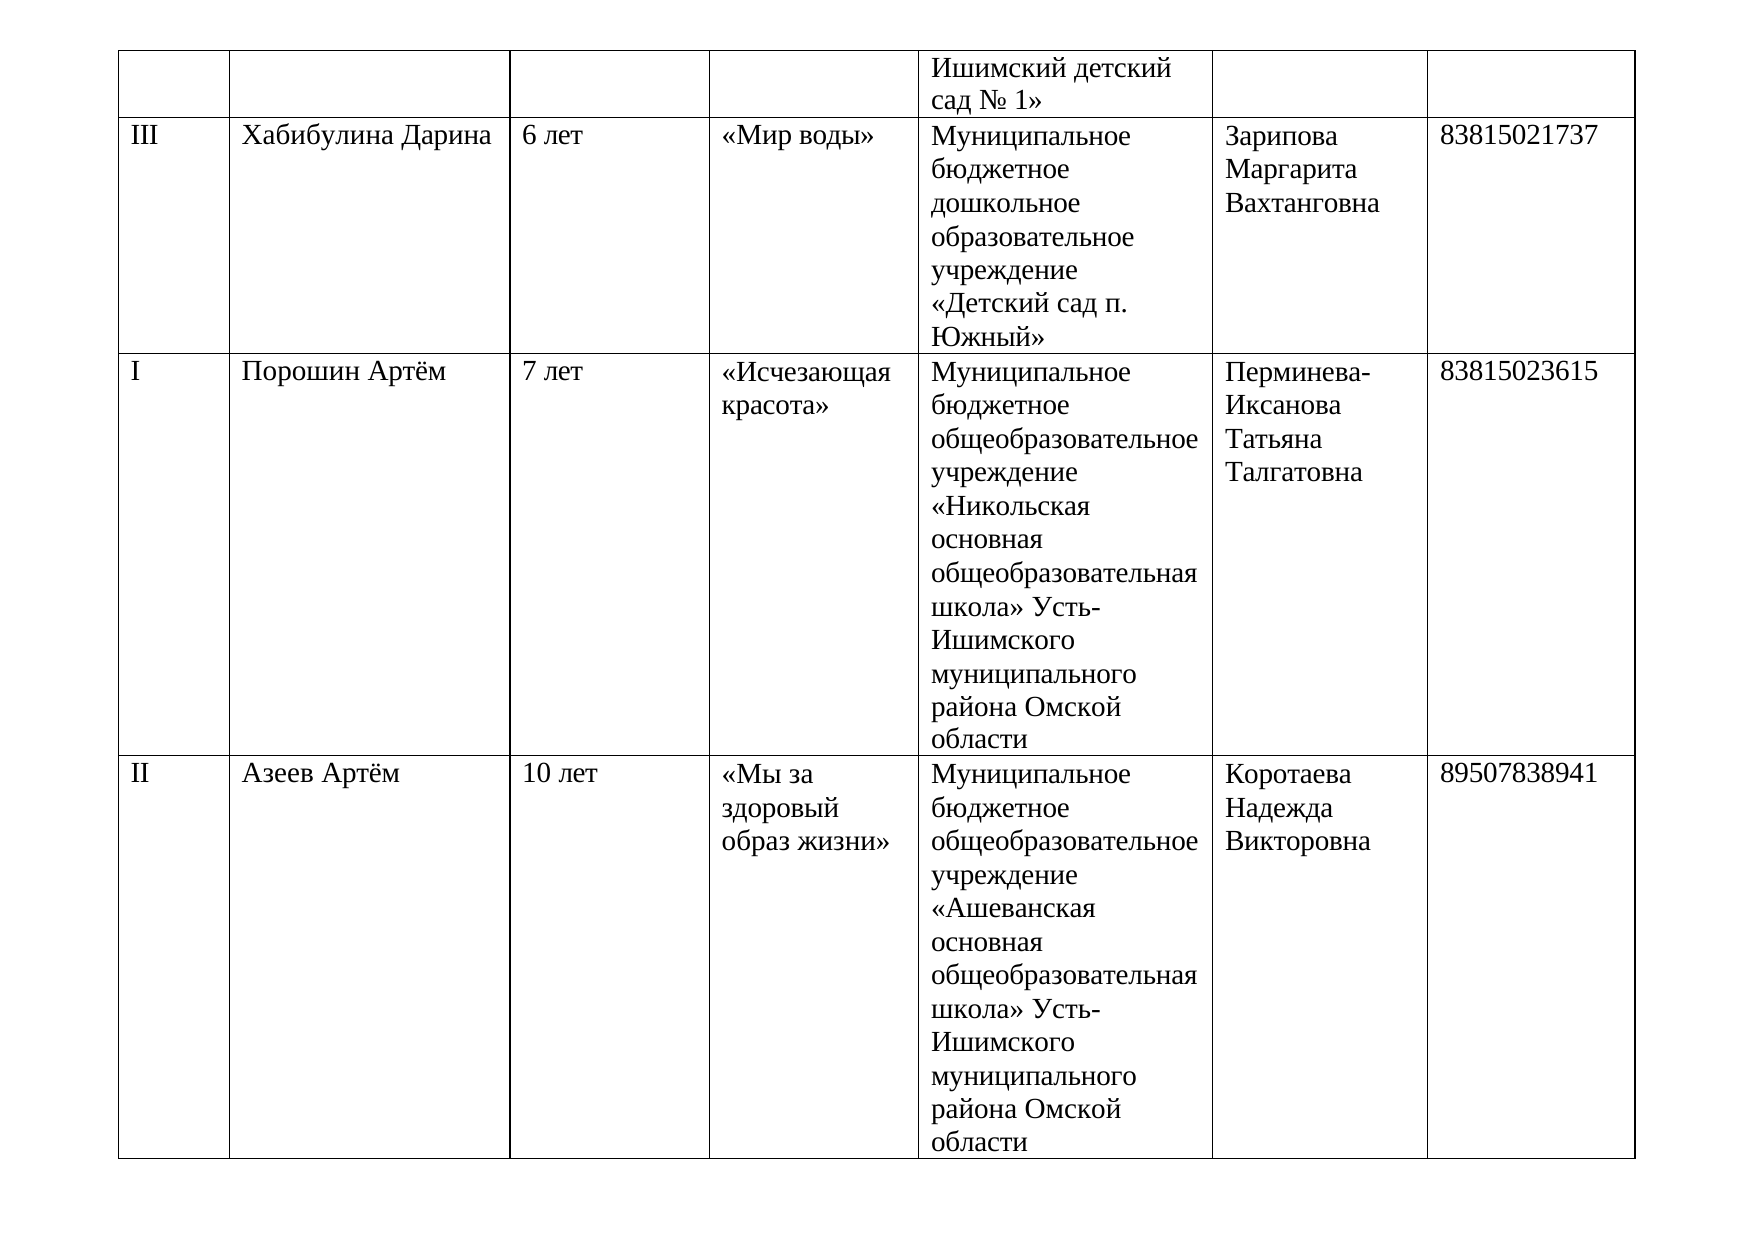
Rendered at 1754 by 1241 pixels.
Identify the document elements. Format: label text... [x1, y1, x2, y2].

table_cell I [119, 354, 229, 755]
table_cell Порошин Артём [230, 354, 509, 755]
table_cell III [119, 118, 229, 353]
table_cell Коротаева Надежда Викторовна [1213, 756, 1427, 1158]
table_cell II [119, 756, 229, 1158]
table_cell Муниципальное бюджетное дошкольное образовательное учреждение «Детский сад п. Южный» [919, 118, 1212, 353]
table_header Ишимский детский сад № 1» [919, 51, 1212, 117]
table_header [710, 51, 918, 117]
table_cell Муниципальное бюджетное общеобразовательное учреждение «Ашеванская основная общеобразовательная школа» Усть- Ишимского муниципального района Омской области [919, 756, 1212, 1158]
table_cell «Мы за здоровый образ жизни» [710, 756, 918, 1158]
table_cell Перминева- Иксанова Татьяна Талгатовна [1213, 354, 1427, 755]
table_header [1428, 51, 1634, 117]
table_cell «Мир воды» [710, 118, 918, 353]
table_cell 6 лет [511, 118, 709, 353]
table_cell Зарипова Маргарита Вахтанговна [1213, 118, 1427, 353]
table_cell Муниципальное бюджетное общеобразовательное учреждение «Никольская основная общеобразовательная школа» Усть- Ишимского муниципального района Омской области [919, 354, 1212, 755]
table_cell 89507838941 [1428, 756, 1634, 1158]
table_cell «Исчезающая красота» [710, 354, 918, 755]
table_header [511, 51, 709, 117]
table_header [1213, 51, 1427, 117]
table_header [119, 51, 229, 117]
table_cell 83815021737 [1428, 118, 1634, 353]
table_cell 10 лет [511, 756, 709, 1158]
table_header [230, 51, 509, 117]
table_cell 83815023615 [1428, 354, 1634, 755]
table_cell Хабибулина Дарина [230, 118, 509, 353]
table_cell Азеев Артём [230, 756, 509, 1158]
table_cell 7 лет [511, 354, 709, 755]
